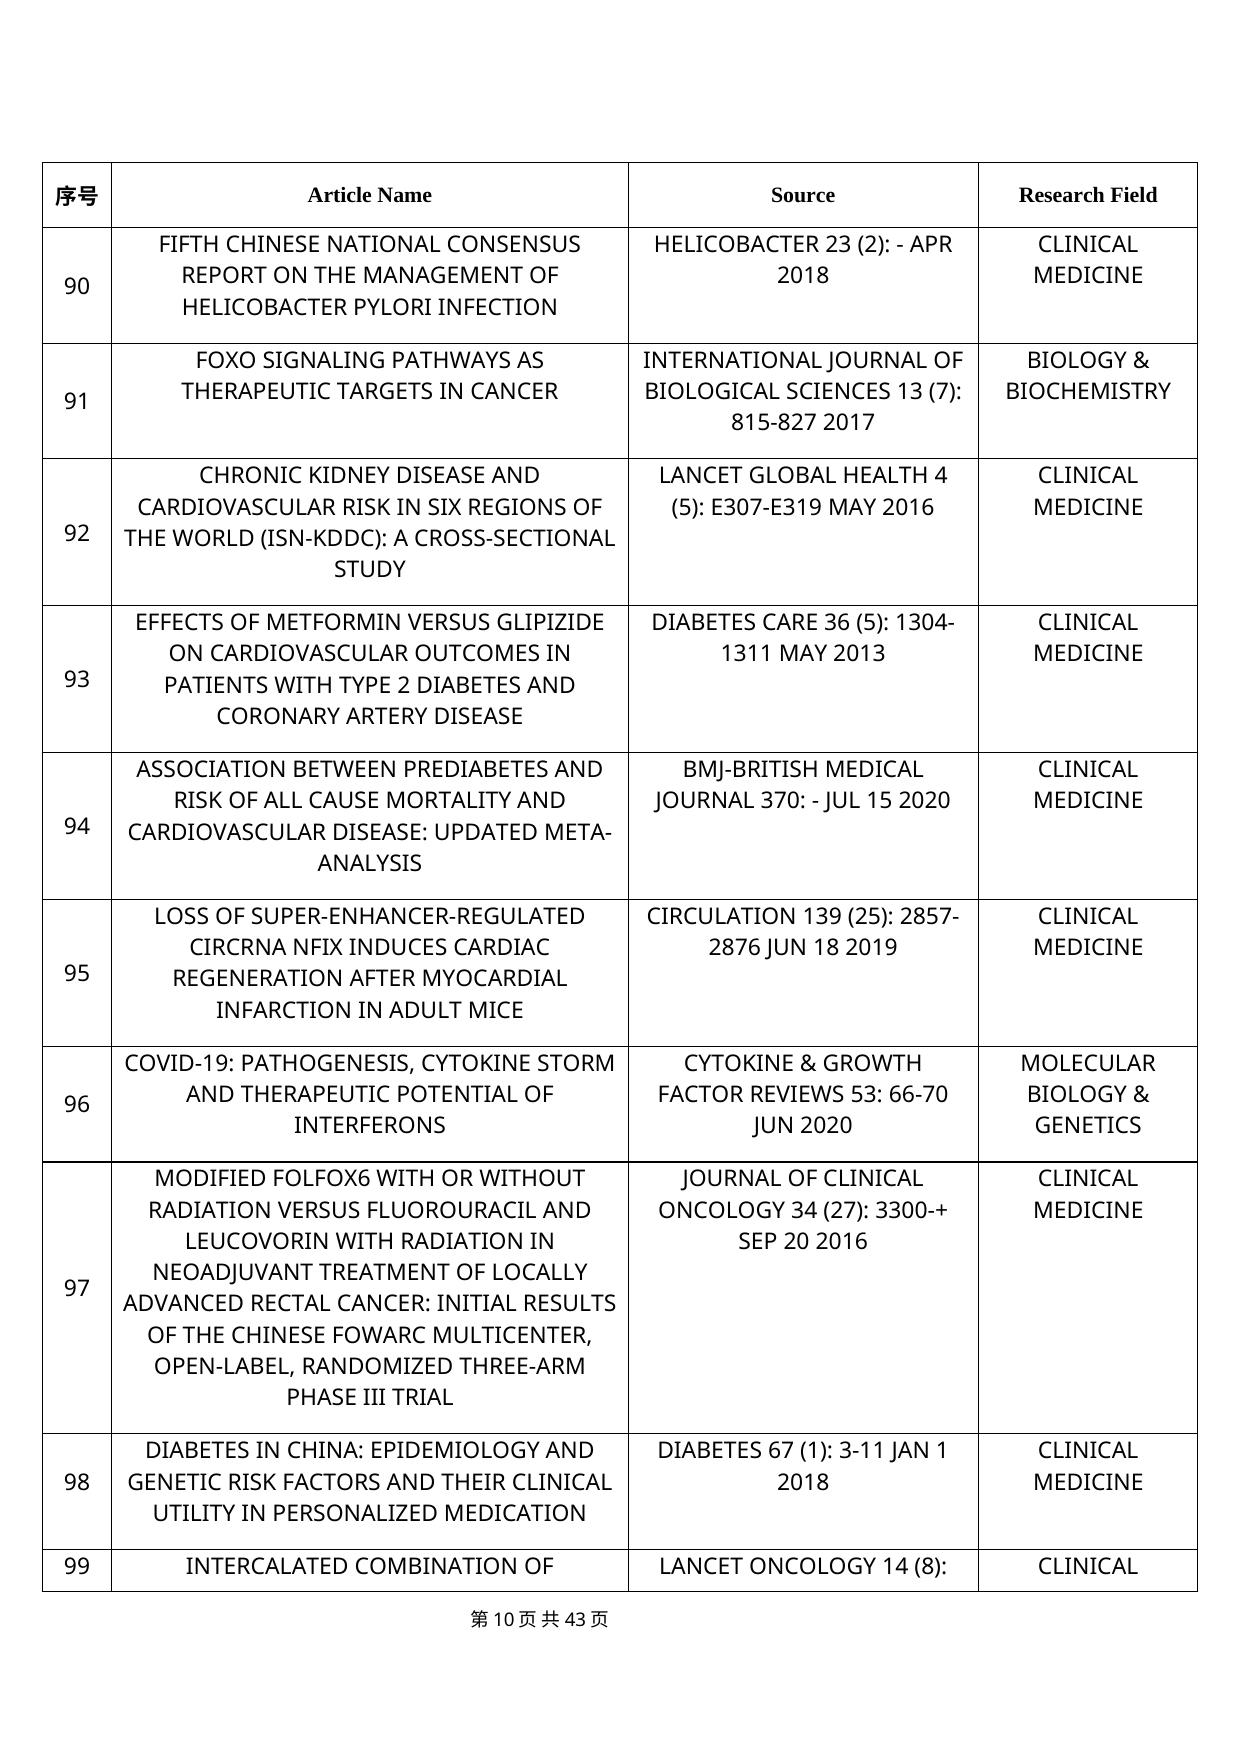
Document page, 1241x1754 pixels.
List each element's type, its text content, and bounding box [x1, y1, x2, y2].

table_cell 99 [43, 1550, 111, 1591]
table_cell CIRCULATION 139 (25): 2857-2876 JUN 18 2019 [629, 900, 978, 1046]
table_cell JOURNAL OF CLINICAL ONCOLOGY 34 (27): 3300-+ SEP 20 2016 [629, 1163, 978, 1433]
table_cell LOSS OF SUPER-ENHANCER-REGULATED CIRCRNA NFIX INDUCES CARDIAC REGENERATION AFTER MYOCARDIAL INFARCTION IN ADULT MICE [112, 900, 628, 1046]
table_cell CLINICAL MEDICINE [979, 1550, 1197, 1591]
table_header Source [629, 163, 978, 227]
table_cell 92 [43, 459, 111, 605]
table_cell CHRONIC KIDNEY DISEASE AND CARDIOVASCULAR RISK IN SIX REGIONS OF THE WORLD (ISN-KDDC): A CROSS-SECTIONAL STUDY [112, 459, 628, 605]
table_cell CLINICAL MEDICINE [979, 900, 1197, 1046]
table_cell HELICOBACTER 23 (2): - APR 2018 [629, 228, 978, 343]
table_cell EFFECTS OF METFORMIN VERSUS GLIPIZIDE ON CARDIOVASCULAR OUTCOMES IN PATIENTS WITH TYPE 2 DIABETES AND CORONARY ARTERY DISEASE [112, 606, 628, 752]
table_cell 95 [43, 900, 111, 1046]
table_header Article Name [112, 163, 628, 227]
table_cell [629, 1550, 978, 1591]
table_cell 94 [43, 753, 111, 899]
table_cell ASSOCIATION BETWEEN PREDIABETES AND RISK OF ALL CAUSE MORTALITY AND CARDIOVASCULAR DISEASE: UPDATED META-ANALYSIS [112, 753, 628, 899]
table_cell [112, 1550, 628, 1591]
table_cell FOXO SIGNALING PATHWAYS AS THERAPEUTIC TARGETS IN CANCER [112, 344, 628, 458]
table_cell CLINICAL MEDICINE [979, 1434, 1197, 1549]
table_cell CLINICAL MEDICINE [979, 228, 1197, 343]
table_cell MOLECULAR BIOLOGY & GENETICS [979, 1047, 1197, 1161]
table_cell DIABETES IN CHINA: EPIDEMIOLOGY AND GENETIC RISK FACTORS AND THEIR CLINICAL UTILITY IN PERSONALIZED MEDICATION [112, 1434, 628, 1549]
table_cell CLINICAL MEDICINE [979, 753, 1197, 899]
table_cell 93 [43, 606, 111, 752]
table_cell 98 [43, 1434, 111, 1549]
table_cell FIFTH CHINESE NATIONAL CONSENSUS REPORT ON THE MANAGEMENT OF HELICOBACTER PYLORI INFECTION [112, 228, 628, 343]
table_cell 96 [43, 1047, 111, 1161]
table_cell CLINICAL MEDICINE [979, 1163, 1197, 1433]
table_header 序号 [43, 163, 111, 227]
table_cell CLINICAL MEDICINE [979, 606, 1197, 752]
table_cell 91 [43, 344, 111, 458]
table_cell INTERNATIONAL JOURNAL OF BIOLOGICAL SCIENCES 13 (7): 815-827 2017 [629, 344, 978, 458]
table_cell 90 [43, 228, 111, 343]
table_header Research Field [979, 163, 1197, 227]
table_cell BMJ-BRITISH MEDICAL JOURNAL 370: - JUL 15 2020 [629, 753, 978, 899]
table_cell LANCET GLOBAL HEALTH 4 (5): E307-E319 MAY 2016 [629, 459, 978, 605]
table_cell CYTOKINE & GROWTH FACTOR REVIEWS 53: 66-70 JUN 2020 [629, 1047, 978, 1161]
table_cell DIABETES 67 (1): 3-11 JAN 1 2018 [629, 1434, 978, 1549]
table_cell CLINICAL MEDICINE [979, 459, 1197, 605]
table_cell DIABETES CARE 36 (5): 1304-1311 MAY 2013 [629, 606, 978, 752]
table_cell MODIFIED FOLFOX6 WITH OR WITHOUT RADIATION VERSUS FLUOROURACIL AND LEUCOVORIN WITH RADIATION IN NEOADJUVANT TREATMENT OF LOCALLY ADVANCED RECTAL CANCER: INITIAL RESULTS OF THE CHINESE FOWARC MULTICENTER, OPEN-LABEL, RANDOMIZED THREE-ARM PHASE III TRIAL [112, 1163, 628, 1433]
table_cell COVID-19: PATHOGENESIS, CYTOKINE STORM AND THERAPEUTIC POTENTIAL OF INTERFERONS [112, 1047, 628, 1161]
table_cell BIOLOGY & BIOCHEMISTRY [979, 344, 1197, 458]
table_cell 97 [43, 1163, 111, 1433]
